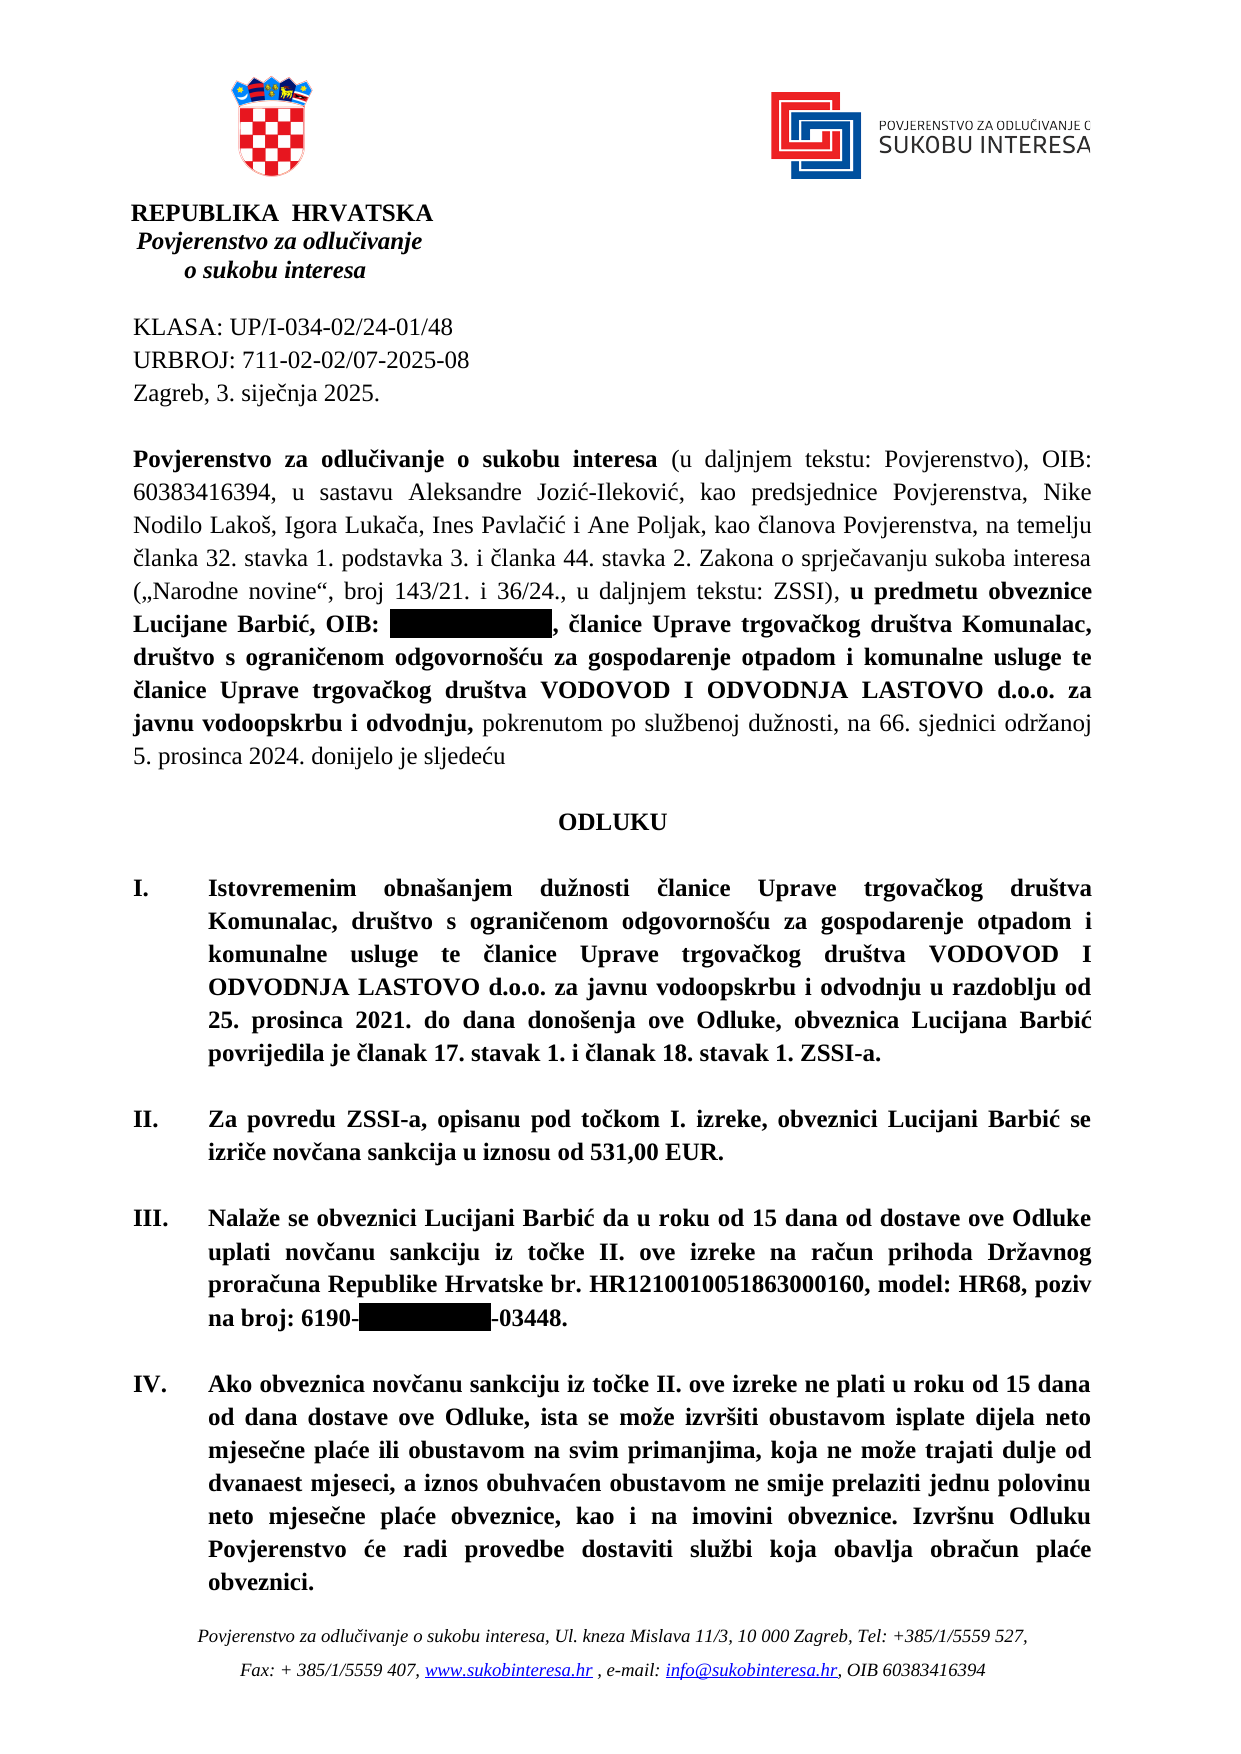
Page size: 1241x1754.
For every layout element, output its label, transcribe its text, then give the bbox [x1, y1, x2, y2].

text Zagreb, 3. siječnja 2025. [133, 378, 1092, 407]
text Povjerenstvo za odlučivanje o sukobu interesa (u daljnjem tekstu: Povjerenstvo), OIB: 60383416394, u sastavu Aleksandre Jozić-Ileković, kao predsjednice Povjerenstva, Nike Nodilo Lakoš, Igora Lukača, Ines Pavlačić i Ane Poljak, kao članova Povjerenstva, na temelju članka 32. stavka 1. podstavka 3. i članka 44. stavka 2. Zakona o sprječavanju sukoba interesa („Narodne novine“, broj 143/21. i 36/24., u daljnjem tekstu: ZSSI), u predmetu obveznice Lucijane Barbić, OIB: ……………….., članice Uprave trgovačkog društva Komunalac, društvo s ograničenom odgovornošću za gospodarenje otpadom i komunalne usluge te članice Uprave trgovačkog društva VODOVOD I ODVODNJA LASTOVO d.o.o. za javnu vodoopskrbu i odvodnju, pokrenutom po službenoj dužnosti, na 66. sjednici održanoj 5. prosinca 2024. donijelo je sljedeću [133, 444, 1092, 770]
text URBROJ: 711-02-02/07-2025-08 [133, 345, 1092, 374]
text KLASA: UP/I-034-02/24-01/48 [133, 312, 1092, 341]
list Istovremenim obnašanjem dužnosti članice Uprave trgovačkog društva Komunalac, društvo s ograničenom odgovornošću za gospodarenje otpadom i komunalne usluge te članice Uprave trgovačkog društva VODOVOD I ODVODNJA LASTOVO d.o.o. za javnu vodoopskrbu i odvodnju u razdoblju od 25. prosinca 2021. do dana donošenja ove Odluke, obveznica Lucijana Barbić povrijedila je članak 17. stavak 1. i članak 18. stavak 1. ZSSI-a. [133, 873, 1093, 1067]
list Za povredu ZSSI-a, opisanu pod točkom I. izreke, obveznici Lucijani Barbić se izriče novčana sankcija u iznosu od 531,00 EUR. [133, 1104, 1092, 1166]
list Nalaže se obveznici Lucijani Barbić da u roku od 15 dana od dostave ove Odluke uplati novčanu sankciju iz točke II. ove izreke na račun prihoda Državnog proračuna Republike Hrvatske br. HR1210010051863000160, model: HR68, poziv na broj: 6190-…………….-03448. [133, 1203, 1092, 1331]
picture [771, 92, 1091, 179]
picture [228, 73, 318, 179]
text ODLUKU [133, 807, 1092, 836]
list Ako obveznica novčanu sankciju iz točke II. ove izreke ne plati u roku od 15 dana od dana dostave ove Odluke, ista se može izvršiti obustavom isplate dijela neto mjesečne plaće ili obustavom na svim primanjima, koja ne može trajati dulje od dvanaest mjeseci, a iznos obuhvaćen obustavom ne smije prelaziti jednu polovinu neto mjesečne plaće obveznice, kao i na imovini obveznice. Izvršnu Odluku Povjerenstvo će radi provedbe dostaviti službi koja obavlja obračun plaće obveznici. [133, 1369, 1092, 1596]
